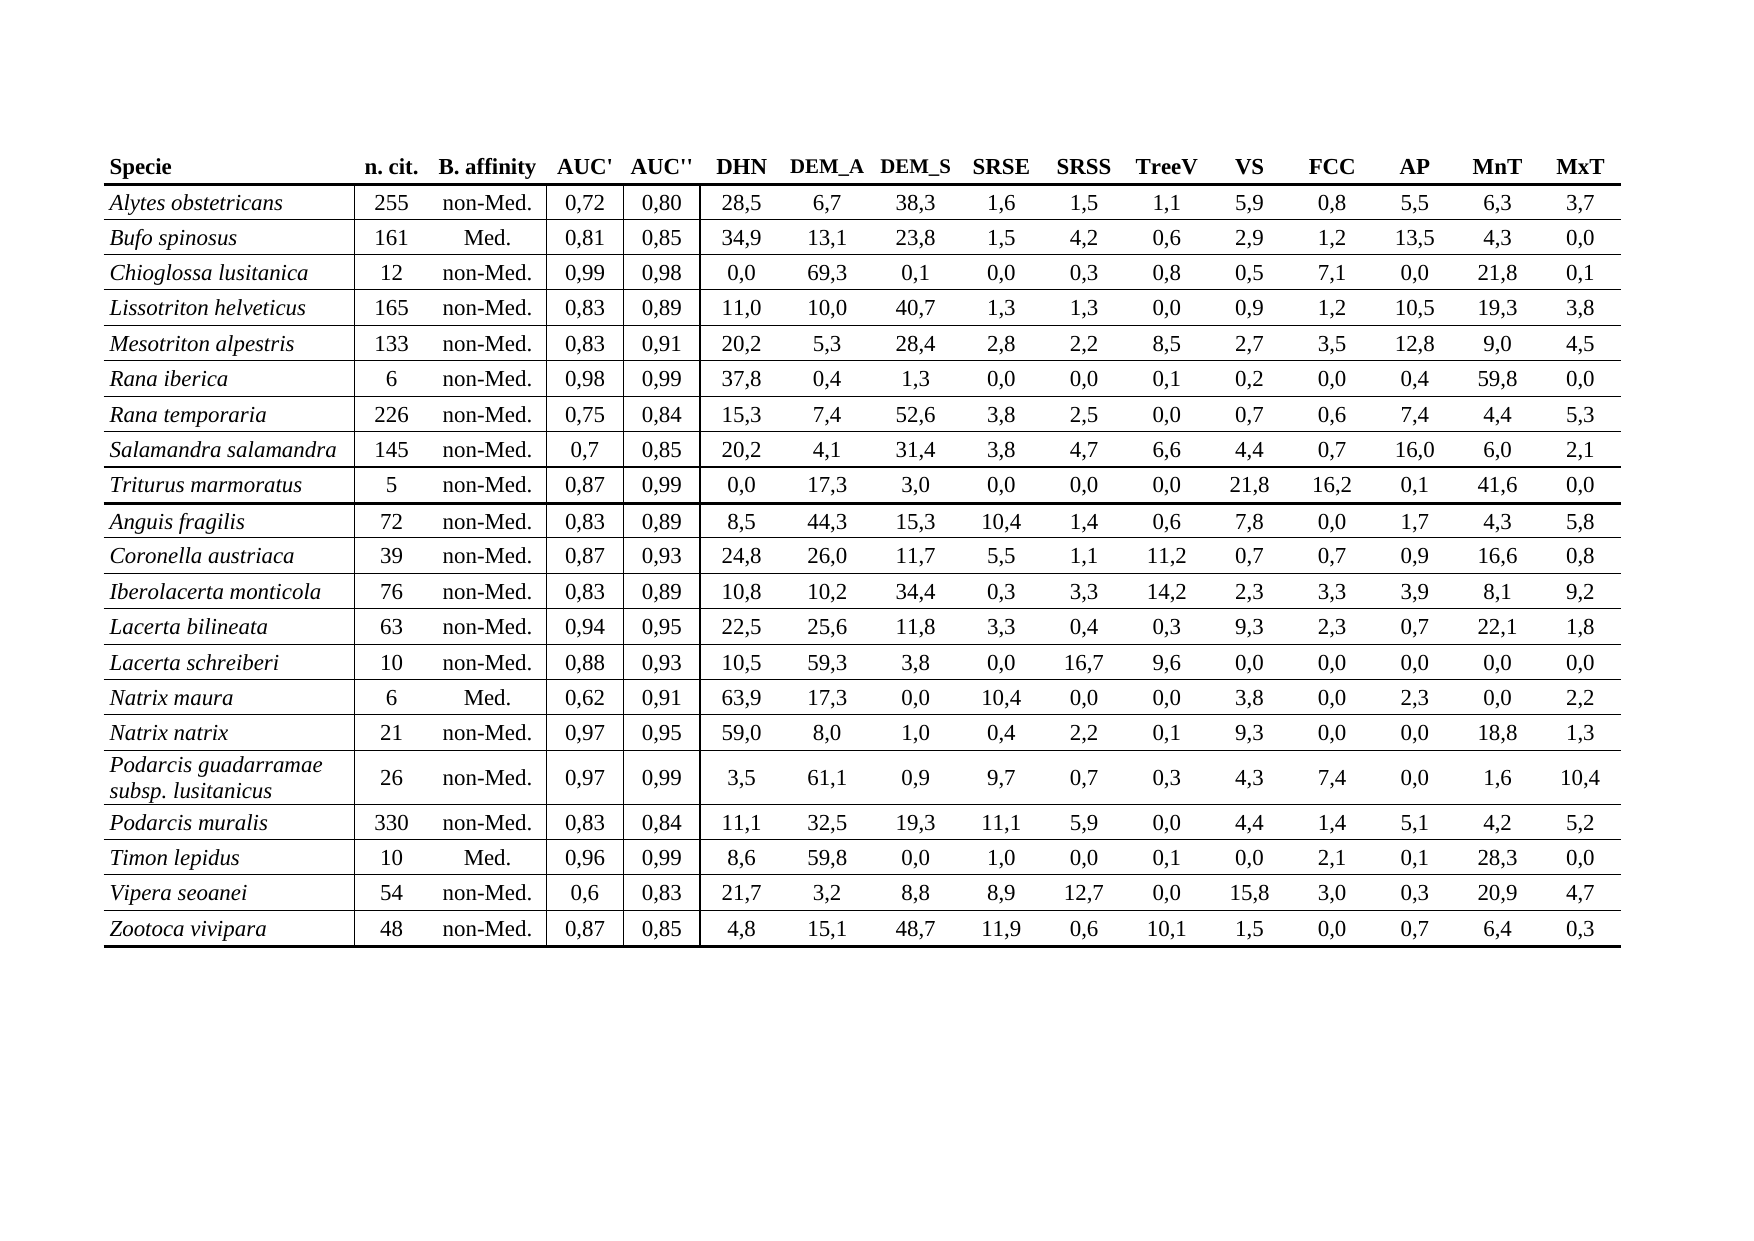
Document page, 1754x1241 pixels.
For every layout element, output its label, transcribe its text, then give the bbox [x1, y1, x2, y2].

table_cell 26 [355, 751, 428, 803]
table_cell 20,9 [1456, 875, 1539, 910]
table_cell Med. [428, 220, 546, 254]
table_cell Coronella austriaca [104, 538, 354, 573]
table_cell 3,3 [960, 609, 1042, 643]
table_cell non-Med. [428, 290, 546, 325]
table_cell 0,85 [624, 911, 699, 945]
table_cell 0,83 [547, 290, 623, 325]
table_cell 9,3 [1208, 715, 1291, 750]
table_cell 9,2 [1539, 574, 1621, 608]
table_cell 8,0 [783, 715, 871, 750]
table_cell 0,4 [1373, 361, 1456, 396]
table_cell 2,2 [1043, 715, 1125, 750]
table_cell 15,3 [701, 397, 783, 431]
table_cell 0,7 [1208, 397, 1291, 431]
table_cell 0,83 [547, 326, 623, 360]
table_cell 17,3 [783, 680, 871, 714]
table_cell Podarcis guadarramae subsp. lusitanicus [104, 751, 354, 803]
table_cell 0,1 [1373, 840, 1456, 874]
table_cell 0,95 [624, 715, 699, 750]
table_cell 0,0 [960, 255, 1042, 289]
table_cell non-Med. [428, 468, 546, 502]
table_cell 0,4 [783, 361, 871, 396]
table_cell 0,0 [960, 468, 1042, 502]
table_cell 48 [355, 911, 428, 945]
table_cell 0,1 [1125, 361, 1208, 396]
table_cell 12,8 [1373, 326, 1456, 360]
table_cell 5,1 [1373, 805, 1456, 839]
table_cell 0,5 [1208, 255, 1291, 289]
table_cell 4,3 [1208, 751, 1291, 803]
table_cell 3,9 [1373, 574, 1456, 608]
table_cell 0,0 [1539, 645, 1621, 679]
table_cell 16,2 [1291, 468, 1373, 502]
table_header FCC [1291, 148, 1373, 183]
table_cell 0,1 [871, 255, 960, 289]
table_cell 5,3 [1539, 397, 1621, 431]
table_cell 20,2 [701, 326, 783, 360]
table_cell 2,8 [960, 326, 1042, 360]
table_cell 9,3 [1208, 609, 1291, 643]
table_cell 0,4 [960, 715, 1042, 750]
table_cell 22,1 [1456, 609, 1539, 643]
table_header SRSS [1043, 148, 1125, 183]
table_cell 3,8 [960, 397, 1042, 431]
table_cell 0,0 [1373, 751, 1456, 803]
table_cell 8,1 [1456, 574, 1539, 608]
table_cell 3,8 [1208, 680, 1291, 714]
table_cell 23,8 [871, 220, 960, 254]
table_cell 19,3 [871, 805, 960, 839]
table_cell 0,0 [1539, 468, 1621, 502]
table_cell 0,91 [624, 326, 699, 360]
table_cell 4,3 [1456, 220, 1539, 254]
table_cell 0,0 [1208, 645, 1291, 679]
table_cell 0,0 [1125, 680, 1208, 714]
table_cell 0,83 [547, 574, 623, 608]
table_cell 16,0 [1373, 432, 1456, 466]
table_cell 0,93 [624, 538, 699, 573]
table_cell 20,2 [701, 432, 783, 466]
table_cell 0,87 [547, 538, 623, 573]
table_cell Anguis fragilis [104, 505, 354, 537]
table_cell 0,3 [1125, 751, 1208, 803]
table_cell 11,0 [701, 290, 783, 325]
table_cell 0,0 [1373, 645, 1456, 679]
table_cell non-Med. [428, 805, 546, 839]
table_cell Lacerta schreiberi [104, 645, 354, 679]
table_cell 0,2 [1208, 361, 1291, 396]
table_cell 0,3 [1539, 911, 1621, 945]
table_cell 72 [355, 505, 428, 537]
table_cell 0,6 [1043, 911, 1125, 945]
table_cell non-Med. [428, 715, 546, 750]
table_cell 59,3 [783, 645, 871, 679]
table_cell 9,7 [960, 751, 1042, 803]
table_cell 0,7 [547, 432, 623, 466]
table_cell Rana iberica [104, 361, 354, 396]
table_header AUC'' [623, 148, 700, 183]
table_cell 1,5 [1043, 186, 1125, 218]
table_cell 21,8 [1456, 255, 1539, 289]
table_cell 0,1 [1125, 715, 1208, 750]
table_cell 2,2 [1043, 326, 1125, 360]
table_cell 0,7 [1043, 751, 1125, 803]
table_header DEM_S [871, 148, 960, 183]
table_cell 3,0 [1291, 875, 1373, 910]
table_cell non-Med. [428, 432, 546, 466]
table_cell Med. [428, 840, 546, 874]
table_cell 0,96 [547, 840, 623, 874]
table_cell 6,6 [1125, 432, 1208, 466]
table_cell 0,0 [1125, 805, 1208, 839]
table_cell 6,7 [783, 186, 871, 218]
table_cell Zootoca vivipara [104, 911, 354, 945]
table_cell 0,0 [1043, 840, 1125, 874]
table_cell 0,0 [1125, 468, 1208, 502]
table_cell 63 [355, 609, 428, 643]
table_cell 255 [355, 186, 428, 218]
table_cell 1,3 [960, 290, 1042, 325]
table_cell 9,0 [1456, 326, 1539, 360]
table_cell 1,0 [960, 840, 1042, 874]
table_cell 1,2 [1291, 220, 1373, 254]
table_cell 1,3 [871, 361, 960, 396]
table_cell 0,3 [1043, 255, 1125, 289]
table_cell 0,0 [1043, 361, 1125, 396]
table_cell 18,8 [1456, 715, 1539, 750]
table_cell 0,0 [1291, 361, 1373, 396]
table_header TreeV [1125, 148, 1208, 183]
table_cell 41,6 [1456, 468, 1539, 502]
table_cell 10 [355, 840, 428, 874]
table_cell 145 [355, 432, 428, 466]
table_cell 330 [355, 805, 428, 839]
table_cell 10 [355, 645, 428, 679]
table_cell 5,9 [1043, 805, 1125, 839]
table_cell 0,9 [1208, 290, 1291, 325]
table_header AUC' [546, 148, 623, 183]
table_cell 7,4 [783, 397, 871, 431]
table_cell 3,5 [1291, 326, 1373, 360]
table_cell 21,8 [1208, 468, 1291, 502]
table_cell 1,5 [960, 220, 1042, 254]
table_cell 1,7 [1373, 505, 1456, 537]
table_cell 4,2 [1456, 805, 1539, 839]
table_cell 0,8 [1291, 186, 1373, 218]
table_cell 2,3 [1208, 574, 1291, 608]
table_cell 3,0 [871, 468, 960, 502]
table_cell 1,0 [871, 715, 960, 750]
table_cell 34,4 [871, 574, 960, 608]
table_cell 0,98 [624, 255, 699, 289]
table_cell Lacerta bilineata [104, 609, 354, 643]
table_header MnT [1456, 148, 1539, 183]
table_cell 0,9 [871, 751, 960, 803]
table_cell 5,5 [960, 538, 1042, 573]
table_cell 4,8 [701, 911, 783, 945]
table_cell 76 [355, 574, 428, 608]
table_cell 161 [355, 220, 428, 254]
table_cell non-Med. [428, 255, 546, 289]
table_cell 10,4 [1539, 751, 1621, 803]
table_cell 39 [355, 538, 428, 573]
table_cell 0,7 [1291, 432, 1373, 466]
table_cell 54 [355, 875, 428, 910]
table_cell 0,6 [1291, 397, 1373, 431]
table_cell 1,1 [1125, 186, 1208, 218]
table_cell 11,9 [960, 911, 1042, 945]
table_cell 25,6 [783, 609, 871, 643]
table_cell 1,4 [1291, 805, 1373, 839]
table_cell 4,7 [1539, 875, 1621, 910]
table_cell 4,4 [1456, 397, 1539, 431]
table_header Specie [104, 148, 354, 183]
table_cell 0,94 [547, 609, 623, 643]
table_cell 21,7 [701, 875, 783, 910]
table_cell Lissotriton helveticus [104, 290, 354, 325]
table_cell 0,81 [547, 220, 623, 254]
table_cell 3,5 [701, 751, 783, 803]
table_cell 0,0 [871, 840, 960, 874]
table_cell 34,9 [701, 220, 783, 254]
table_cell 59,8 [783, 840, 871, 874]
table_header MxT [1539, 148, 1621, 183]
table_cell 5,2 [1539, 805, 1621, 839]
table_cell 32,5 [783, 805, 871, 839]
table_cell 37,8 [701, 361, 783, 396]
table_cell 22,5 [701, 609, 783, 643]
table_cell 8,6 [701, 840, 783, 874]
table_cell Natrix natrix [104, 715, 354, 750]
table_cell 4,4 [1208, 805, 1291, 839]
table_cell 61,1 [783, 751, 871, 803]
table_cell 0,0 [1539, 361, 1621, 396]
table_cell 40,7 [871, 290, 960, 325]
table_cell Alytes obstetricans [104, 186, 354, 218]
table_cell 11,1 [960, 805, 1042, 839]
table_cell 0,0 [1208, 840, 1291, 874]
table_header DHN [700, 148, 783, 183]
table_cell 0,88 [547, 645, 623, 679]
table_cell 2,1 [1291, 840, 1373, 874]
table_cell non-Med. [428, 397, 546, 431]
table_cell 28,4 [871, 326, 960, 360]
table_cell 0,0 [1539, 840, 1621, 874]
table_cell 0,84 [624, 397, 699, 431]
table_cell 0,0 [1373, 255, 1456, 289]
table_cell 0,1 [1539, 255, 1621, 289]
table_cell 3,8 [960, 432, 1042, 466]
table_cell 10,0 [783, 290, 871, 325]
table_cell 1,4 [1043, 505, 1125, 537]
table_cell 0,3 [960, 574, 1042, 608]
table_cell 10,2 [783, 574, 871, 608]
table_cell 7,8 [1208, 505, 1291, 537]
table_cell 0,89 [624, 574, 699, 608]
table_cell 10,4 [960, 680, 1042, 714]
table_cell 3,3 [1043, 574, 1125, 608]
table_cell 16,7 [1043, 645, 1125, 679]
table_cell 0,0 [1373, 715, 1456, 750]
table_cell Iberolacerta monticola [104, 574, 354, 608]
table_header VS [1208, 148, 1291, 183]
table_cell 6,0 [1456, 432, 1539, 466]
table_cell 0,0 [1291, 680, 1373, 714]
table_cell 10,5 [701, 645, 783, 679]
table_cell 0,99 [624, 468, 699, 502]
table_cell Chioglossa lusitanica [104, 255, 354, 289]
table_cell Timon lepidus [104, 840, 354, 874]
table_cell 0,84 [624, 805, 699, 839]
table_cell 0,0 [960, 361, 1042, 396]
table_cell Vipera seoanei [104, 875, 354, 910]
table_cell non-Med. [428, 326, 546, 360]
table_cell 2,1 [1539, 432, 1621, 466]
table_cell 1,1 [1043, 538, 1125, 573]
table_cell 0,89 [624, 505, 699, 537]
table_cell 0,99 [624, 840, 699, 874]
table_cell 19,3 [1456, 290, 1539, 325]
table_header B. affinity [428, 148, 546, 183]
table_cell 3,3 [1291, 574, 1373, 608]
table_cell 0,87 [547, 911, 623, 945]
table_cell 0,93 [624, 645, 699, 679]
table_cell 0,6 [547, 875, 623, 910]
table_cell 11,7 [871, 538, 960, 573]
table_cell Salamandra salamandra [104, 432, 354, 466]
table_cell 0,83 [547, 805, 623, 839]
table_cell 0,8 [1125, 255, 1208, 289]
table_cell 44,3 [783, 505, 871, 537]
table_cell 0,9 [1373, 538, 1456, 573]
table_cell 0,4 [1043, 609, 1125, 643]
table_cell 15,8 [1208, 875, 1291, 910]
table_cell 0,91 [624, 680, 699, 714]
table_cell 2,3 [1373, 680, 1456, 714]
table_cell 3,2 [783, 875, 871, 910]
table_cell 28,3 [1456, 840, 1539, 874]
table_cell non-Med. [428, 574, 546, 608]
table_cell 63,9 [701, 680, 783, 714]
table_cell 59,8 [1456, 361, 1539, 396]
table_cell 9,6 [1125, 645, 1208, 679]
table_cell 0,99 [624, 751, 699, 803]
table_cell 133 [355, 326, 428, 360]
table_cell 26,0 [783, 538, 871, 573]
table_cell 8,9 [960, 875, 1042, 910]
table_cell 0,0 [1456, 645, 1539, 679]
table_cell 28,5 [701, 186, 783, 218]
table_cell 0,0 [871, 680, 960, 714]
table_cell 10,4 [960, 505, 1042, 537]
table_cell 165 [355, 290, 428, 325]
table_cell 0,0 [1291, 645, 1373, 679]
table_cell 0,0 [1456, 680, 1539, 714]
table_cell 14,2 [1125, 574, 1208, 608]
table_cell 52,6 [871, 397, 960, 431]
table_cell 4,5 [1539, 326, 1621, 360]
table_cell non-Med. [428, 505, 546, 537]
table_cell non-Med. [428, 875, 546, 910]
table_cell 7,4 [1291, 751, 1373, 803]
table_cell non-Med. [428, 186, 546, 218]
table_cell Mesotriton alpestris [104, 326, 354, 360]
table_cell 5,9 [1208, 186, 1291, 218]
table_cell 1,8 [1539, 609, 1621, 643]
table_cell 31,4 [871, 432, 960, 466]
table_cell non-Med. [428, 645, 546, 679]
table_cell 0,97 [547, 715, 623, 750]
table_cell 15,1 [783, 911, 871, 945]
table_cell non-Med. [428, 538, 546, 573]
table_cell 16,6 [1456, 538, 1539, 573]
table_cell 0,3 [1125, 609, 1208, 643]
table_cell 0,0 [1125, 875, 1208, 910]
table_cell 2,5 [1043, 397, 1125, 431]
table_cell 2,9 [1208, 220, 1291, 254]
table_cell 17,3 [783, 468, 871, 502]
table_cell 3,8 [871, 645, 960, 679]
table_header SRSE [960, 148, 1042, 183]
table_cell 3,7 [1539, 186, 1621, 218]
table_cell Natrix maura [104, 680, 354, 714]
table_cell 69,3 [783, 255, 871, 289]
table_cell Podarcis muralis [104, 805, 354, 839]
table_cell 6,3 [1456, 186, 1539, 218]
table_cell 0,80 [624, 186, 699, 218]
table_cell 5,8 [1539, 505, 1621, 537]
table_cell 10,5 [1373, 290, 1456, 325]
table_cell 8,5 [701, 505, 783, 537]
table_cell 4,3 [1456, 505, 1539, 537]
table_cell 11,1 [701, 805, 783, 839]
table_cell 11,8 [871, 609, 960, 643]
table_cell 10,1 [1125, 911, 1208, 945]
table_cell 13,5 [1373, 220, 1456, 254]
table_cell 15,3 [871, 505, 960, 537]
table_cell 0,89 [624, 290, 699, 325]
table_cell 226 [355, 397, 428, 431]
table_cell 4,7 [1043, 432, 1125, 466]
table_cell 0,7 [1208, 538, 1291, 573]
table_cell 1,6 [1456, 751, 1539, 803]
table_cell 6,4 [1456, 911, 1539, 945]
table_cell 1,3 [1539, 715, 1621, 750]
table_cell 21 [355, 715, 428, 750]
table_cell 0,1 [1125, 840, 1208, 874]
table_cell 10,8 [701, 574, 783, 608]
table_cell 12 [355, 255, 428, 289]
table_cell 0,98 [547, 361, 623, 396]
table_cell 4,2 [1043, 220, 1125, 254]
table_cell 0,87 [547, 468, 623, 502]
table_cell 0,0 [1291, 715, 1373, 750]
table_cell 1,6 [960, 186, 1042, 218]
table_cell 0,0 [1043, 680, 1125, 714]
table_cell 2,7 [1208, 326, 1291, 360]
table_cell Bufo spinosus [104, 220, 354, 254]
table_cell non-Med. [428, 751, 546, 803]
table_cell 2,3 [1291, 609, 1373, 643]
table_cell 12,7 [1043, 875, 1125, 910]
table_cell 24,8 [701, 538, 783, 573]
table_header AP [1373, 148, 1456, 183]
table_cell 6 [355, 680, 428, 714]
table_cell 48,7 [871, 911, 960, 945]
table_cell 4,4 [1208, 432, 1291, 466]
table_cell 0,3 [1373, 875, 1456, 910]
table_cell 1,3 [1043, 290, 1125, 325]
table_cell 8,5 [1125, 326, 1208, 360]
table_cell non-Med. [428, 911, 546, 945]
table_cell 7,4 [1373, 397, 1456, 431]
table_cell 0,72 [547, 186, 623, 218]
table_cell 0,0 [1125, 397, 1208, 431]
table_cell Med. [428, 680, 546, 714]
table_cell 6 [355, 361, 428, 396]
table_cell 0,8 [1539, 538, 1621, 573]
table_cell 4,1 [783, 432, 871, 466]
table_cell 0,7 [1291, 538, 1373, 573]
table_cell 0,0 [1291, 505, 1373, 537]
table_cell 0,0 [960, 645, 1042, 679]
table_cell 59,0 [701, 715, 783, 750]
table_cell 3,8 [1539, 290, 1621, 325]
table_cell 8,8 [871, 875, 960, 910]
table_cell Rana temporaria [104, 397, 354, 431]
table_cell 5,3 [783, 326, 871, 360]
table_cell Triturus marmoratus [104, 468, 354, 502]
table_cell 0,0 [1539, 220, 1621, 254]
table_cell 0,75 [547, 397, 623, 431]
table_cell 0,99 [547, 255, 623, 289]
table_cell 7,1 [1291, 255, 1373, 289]
table_cell 0,85 [624, 220, 699, 254]
table_cell 11,2 [1125, 538, 1208, 573]
table_cell 0,0 [1125, 290, 1208, 325]
table_cell non-Med. [428, 609, 546, 643]
table_cell 0,95 [624, 609, 699, 643]
table_header n. cit. [355, 148, 428, 183]
table_cell 13,1 [783, 220, 871, 254]
table_cell 0,7 [1373, 911, 1456, 945]
table_cell 5 [355, 468, 428, 502]
table_cell 0,85 [624, 432, 699, 466]
table_cell non-Med. [428, 361, 546, 396]
table_cell 5,5 [1373, 186, 1456, 218]
table_cell 1,5 [1208, 911, 1291, 945]
table_cell 0,62 [547, 680, 623, 714]
table_cell 0,97 [547, 751, 623, 803]
table_cell 0,83 [547, 505, 623, 537]
table_cell 0,0 [1291, 911, 1373, 945]
table_header DEM_A [783, 148, 871, 183]
table_cell 0,83 [624, 875, 699, 910]
table_cell 0,99 [624, 361, 699, 396]
table_cell 0,0 [1043, 468, 1125, 502]
table_cell 0,0 [701, 468, 783, 502]
table_cell 0,0 [701, 255, 783, 289]
table_cell 0,7 [1373, 609, 1456, 643]
table_cell 1,2 [1291, 290, 1373, 325]
table_cell 0,6 [1125, 505, 1208, 537]
table_cell 38,3 [871, 186, 960, 218]
table_cell 0,1 [1373, 468, 1456, 502]
table_cell 0,6 [1125, 220, 1208, 254]
table_cell 2,2 [1539, 680, 1621, 714]
